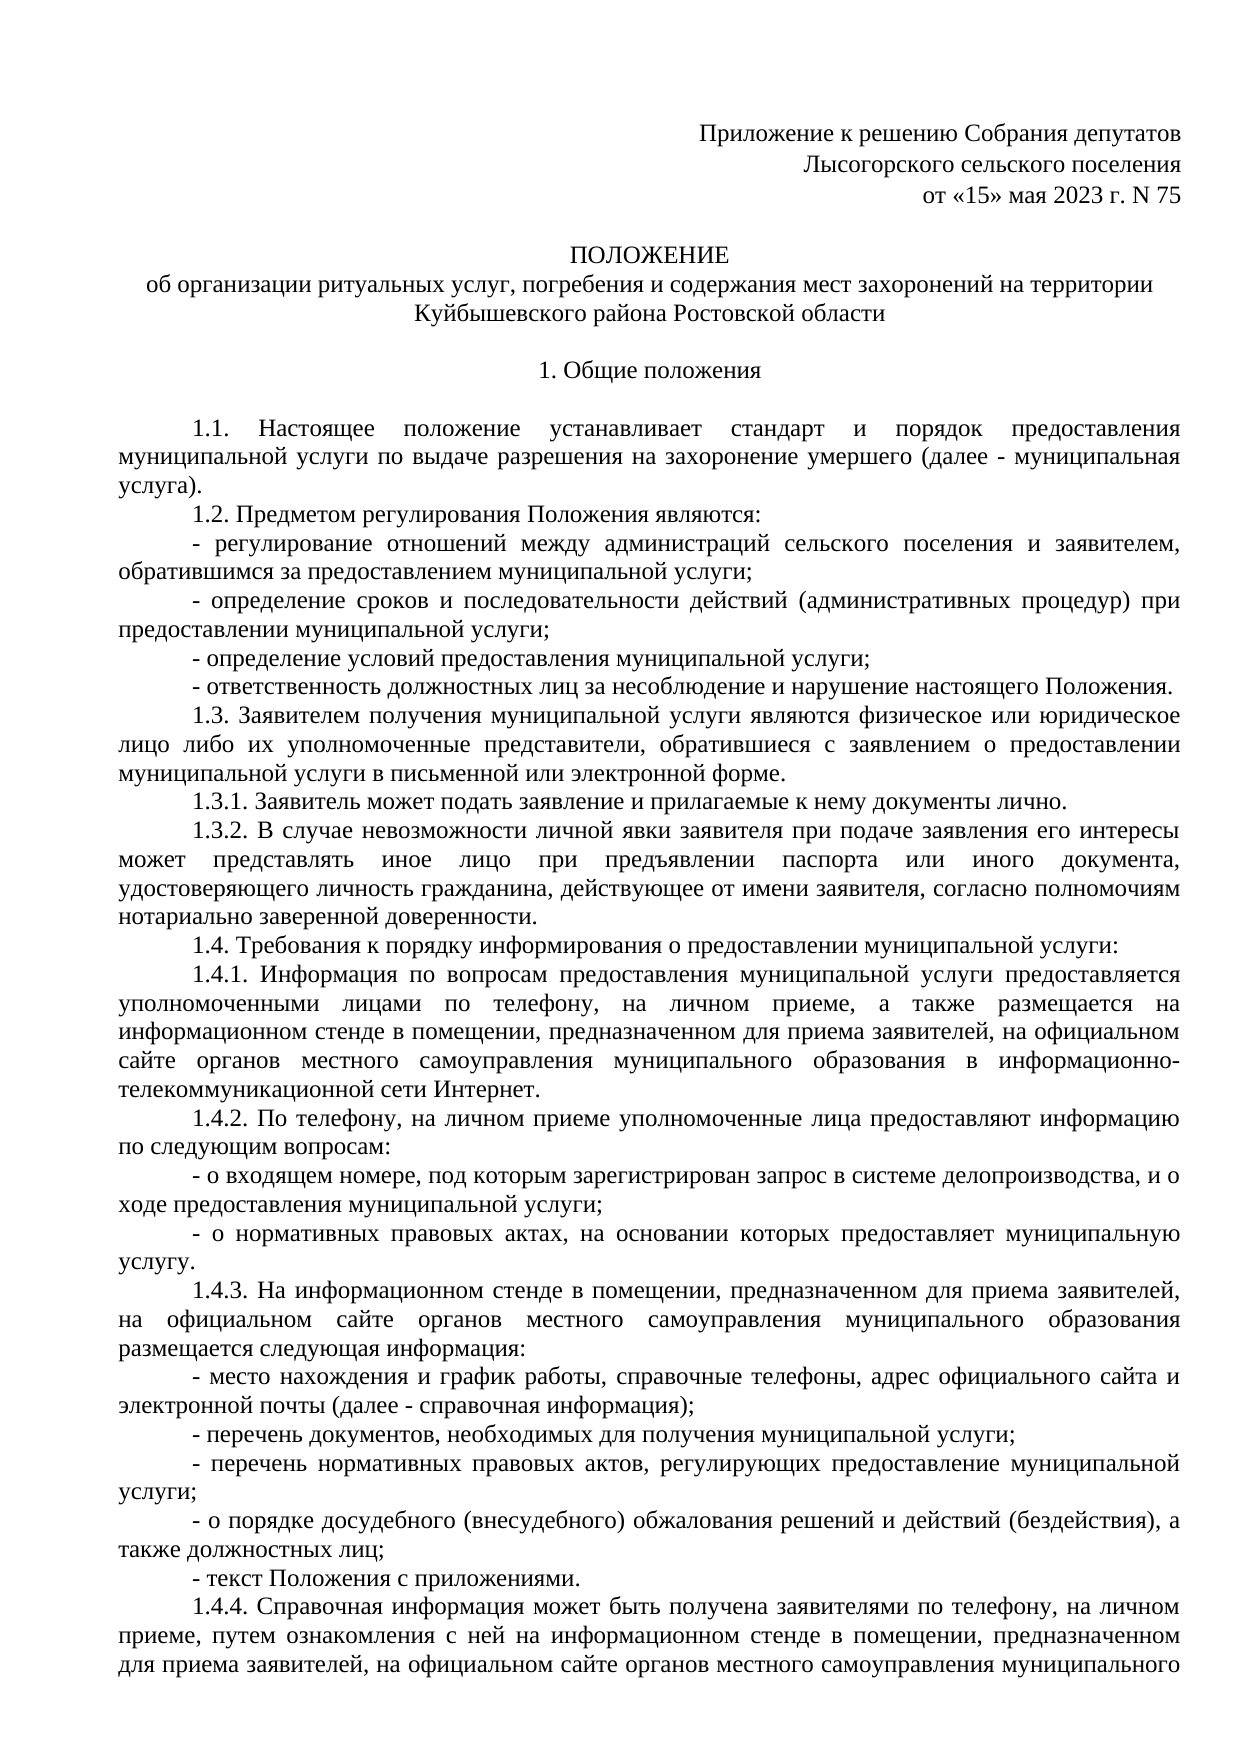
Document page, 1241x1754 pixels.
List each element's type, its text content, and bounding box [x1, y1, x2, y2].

text 1.3.2. В случае невозможности личной явки заявителя при подаче заявления его интересы может представлять иное лицо при предъявлении паспорта или иного документа, удостоверяющего личность гражданина, действующее от имени заявителя, согласно полномочиям нотариально заверенной доверенности. [118, 815, 1181, 930]
text 1.4.1. Информация по вопросам предоставления муниципальной услуги предоставляется уполномоченными лицами по телефону, на личном приеме, а также размещается на информационном стенде в помещении, предназначенном для приема заявителей, на официальном сайте органов местного самоуправления муниципального образования в информационно-телекоммуникационной сети Интернет. [118, 959, 1181, 1103]
text - определение условий предоставления муниципальной услуги; [118, 643, 1181, 671]
text - о входящем номере, под которым зарегистрирован запрос в системе делопроизводства, и о ходе предоставления муниципальной услуги; [118, 1160, 1181, 1218]
text Приложение к решению Собрания депутатов [118, 118, 1181, 147]
text - перечень документов, необходимых для получения муниципальной услуги; [118, 1419, 1181, 1448]
text - регулирование отношений между администраций сельского поселения и заявителем, обратившимся за предоставлением муниципальной услуги; [118, 528, 1181, 585]
text 1.1. Настоящее положение устанавливает стандарт и порядок предоставления муниципальной услуги по выдаче разрешения на захоронение умершего (далее - муниципальная услуга). [118, 413, 1181, 499]
text об организации ритуальных услуг, погребения и содержания мест захоронений на территории Куйбышевского района Ростовской области [118, 269, 1181, 326]
text - текст Положения с приложениями. [118, 1563, 1181, 1591]
text ПОЛОЖЕНИЕ [118, 240, 1181, 269]
text Лысогорского сельского поселения [118, 149, 1181, 178]
text 1.4.2. По телефону, на личном приеме уполномоченные лица предоставляют информацию по следующим вопросам: [118, 1103, 1181, 1160]
text 1.4.3. На информационном стенде в помещении, предназначенном для приема заявителей, на официальном сайте органов местного самоуправления муниципального образования размещается следующая информация: [118, 1275, 1181, 1361]
text 1.3. Заявителем получения муниципальной услуги являются физическое или юридическое лицо либо их уполномоченные представители, обратившиеся с заявлением о предоставлении муниципальной услуги в письменной или электронной форме. [118, 700, 1181, 786]
text - определение сроков и последовательности действий (административных процедур) при предоставлении муниципальной услуги; [118, 585, 1181, 643]
text 1. Общие положения [118, 355, 1181, 384]
text - о нормативных правовых актах, на основании которых предоставляет муниципальную услугу. [118, 1218, 1181, 1275]
text - перечень нормативных правовых актов, регулирующих предоставление муниципальной услуги; [118, 1448, 1181, 1505]
text - о порядке досудебного (внесудебного) обжалования решений и действий (бездействия), а также должностных лиц; [118, 1505, 1181, 1563]
text от «15» мая 2023 г. N 75 [118, 180, 1181, 209]
text 1.3.1. Заявитель может подать заявление и прилагаемые к нему документы лично. [118, 786, 1181, 815]
text 1.4. Требования к порядку информирования о предоставлении муниципальной услуги: [118, 930, 1181, 959]
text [118, 1591, 1181, 1678]
text 1.2. Предметом регулирования Положения являются: [118, 499, 1181, 528]
text - ответственность должностных лиц за несоблюдение и нарушение настоящего Положения. [118, 671, 1181, 700]
text - место нахождения и график работы, справочные телефоны, адрес официального сайта и электронной почты (далее - справочная информация); [118, 1361, 1181, 1419]
